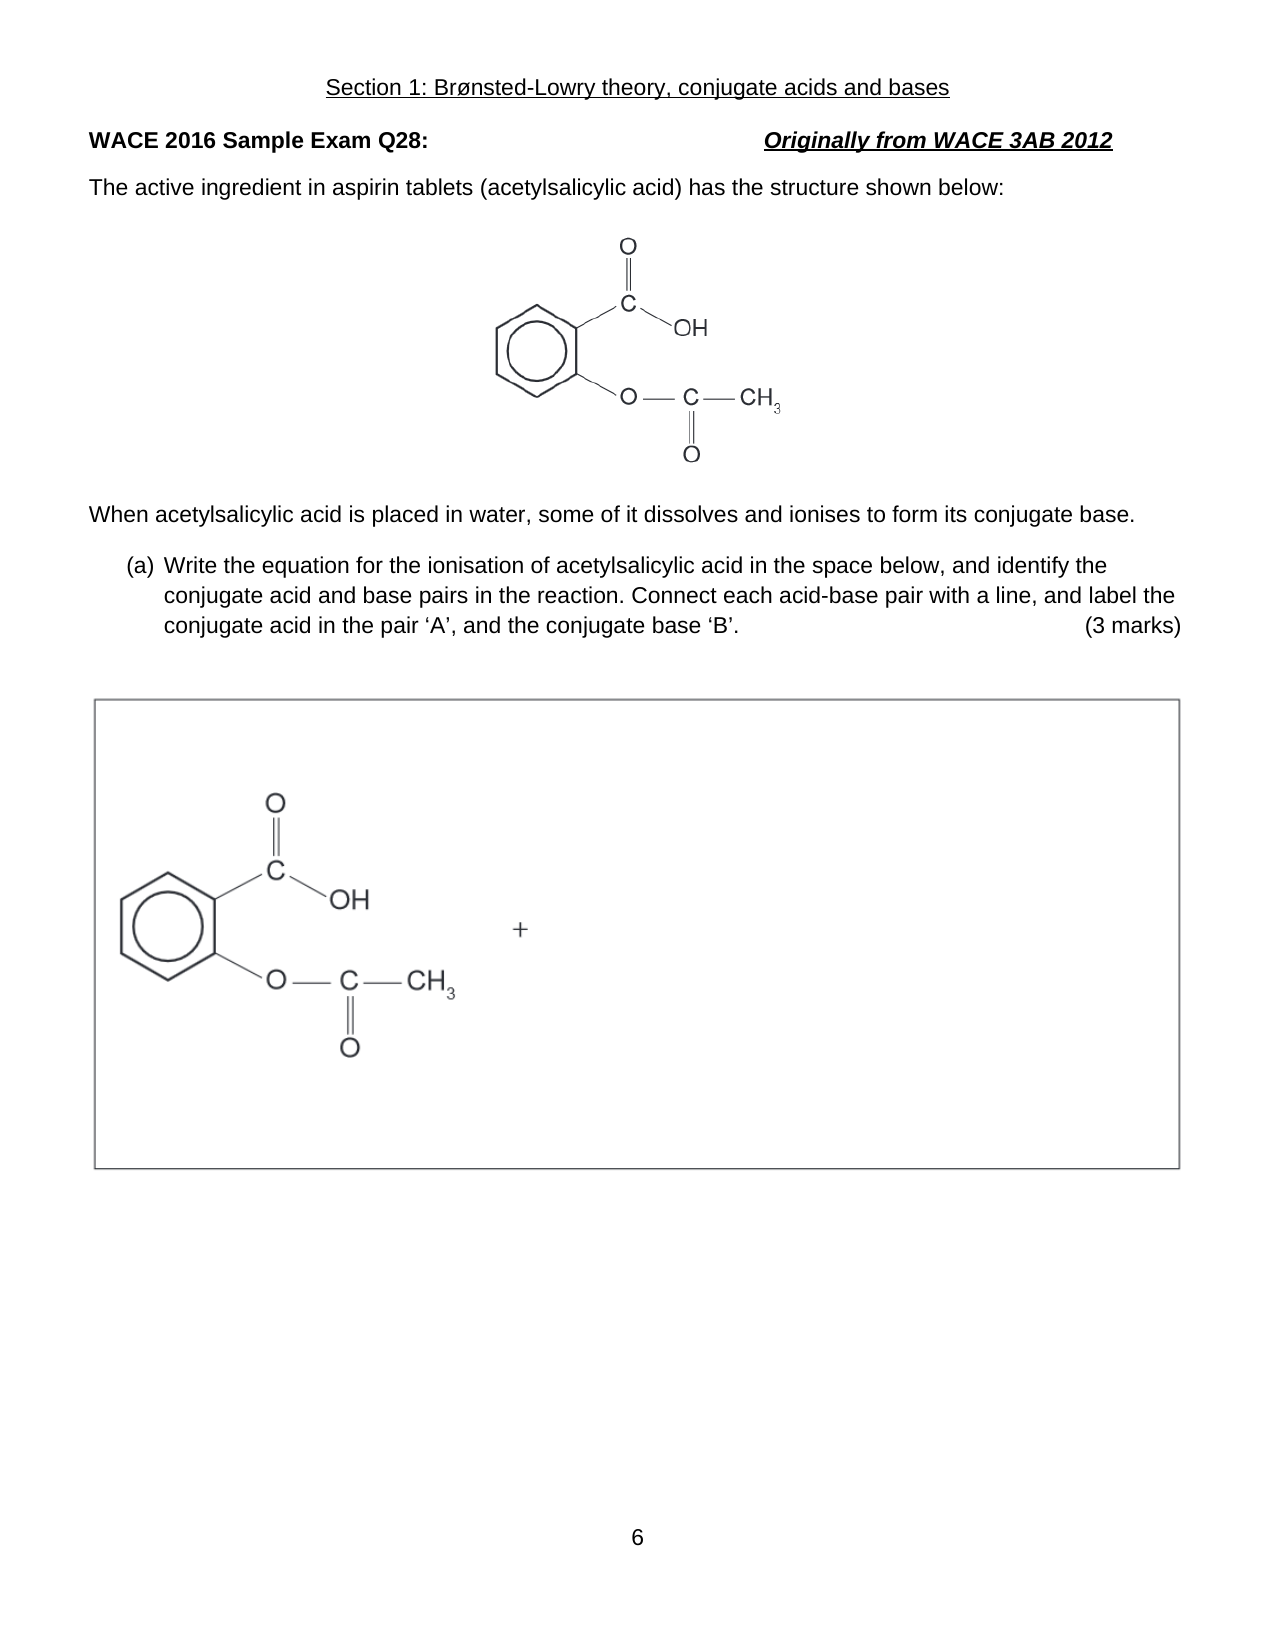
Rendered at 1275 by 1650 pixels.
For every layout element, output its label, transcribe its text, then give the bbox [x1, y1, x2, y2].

text The active ingredient in aspirin tablets (acetylsalicylic acid) has the structure shown below: [89, 174, 1186, 200]
text WACE 2016 Sample Exam Q28: Originally from WACE 3AB 2012 [89, 127, 1186, 153]
list Write the equation for the ionisation of acetylsalicylic acid in the space below, and identify the conjugate acid and base pairs in the reaction. Connect each acid-base pair with a line, and label the conjugate acid in the pair ‘A’, and the conjugate base ‘B’. (3 marks) [126, 552, 1186, 639]
picture [480, 224, 795, 477]
picture [88, 693, 1187, 1177]
text When acetylsalicylic acid is placed in water, some of it dissolves and ionises to form its conjugate base. [89, 501, 1186, 527]
